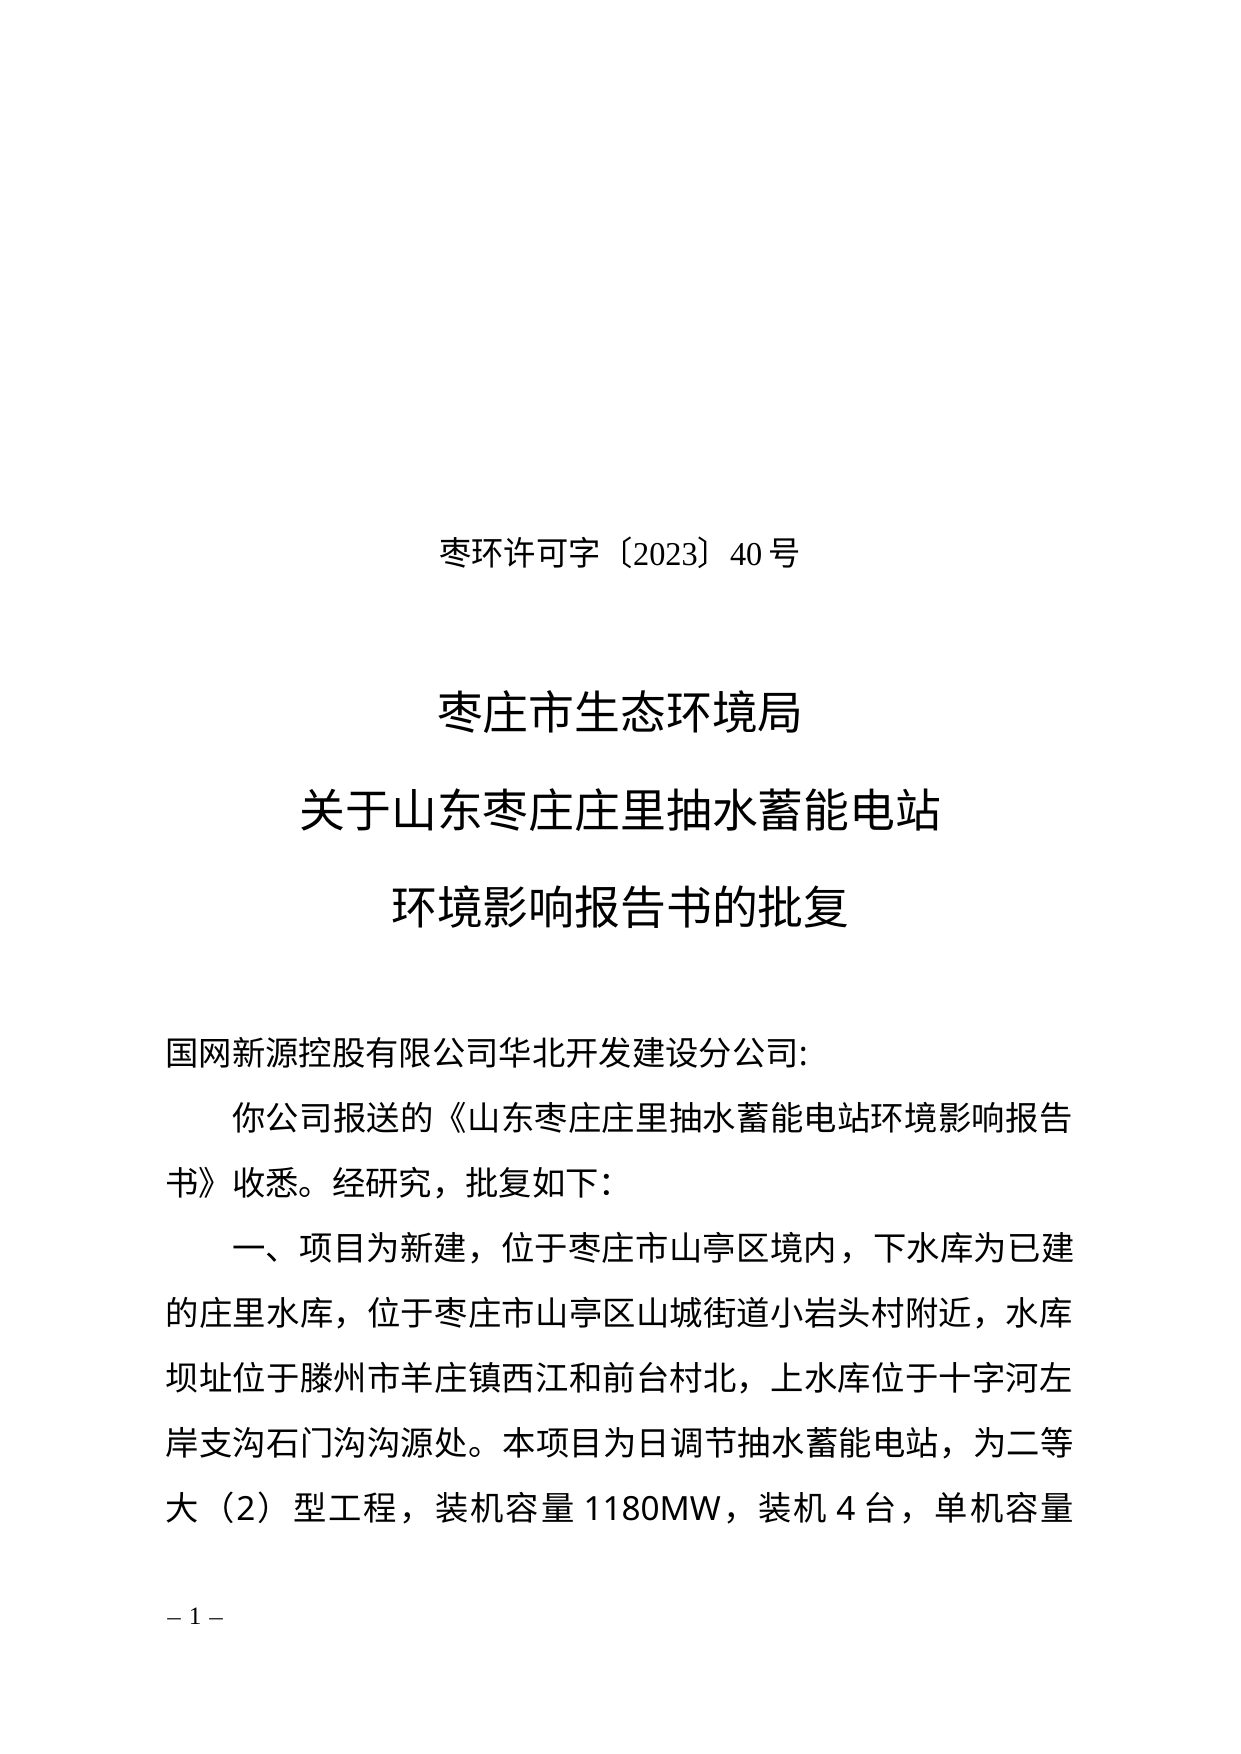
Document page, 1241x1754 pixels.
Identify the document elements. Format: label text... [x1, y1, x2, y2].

text 枣庄市生态环境局 [165, 661, 1075, 758]
text 枣环许可字〔2023〕40号 [165, 518, 1075, 583]
text 你公司报送的《山东枣庄庄里抽水蓄能电站环境影响报告书》收悉。经研究，批复如下： [165, 1083, 1075, 1213]
text 国网新源控股有限公司华北开发建设分公司: [165, 1018, 1075, 1083]
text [165, 1213, 1075, 1538]
text 环境影响报告书的批复 [165, 856, 1075, 953]
text 关于山东枣庄庄里抽水蓄能电站 [165, 758, 1075, 856]
